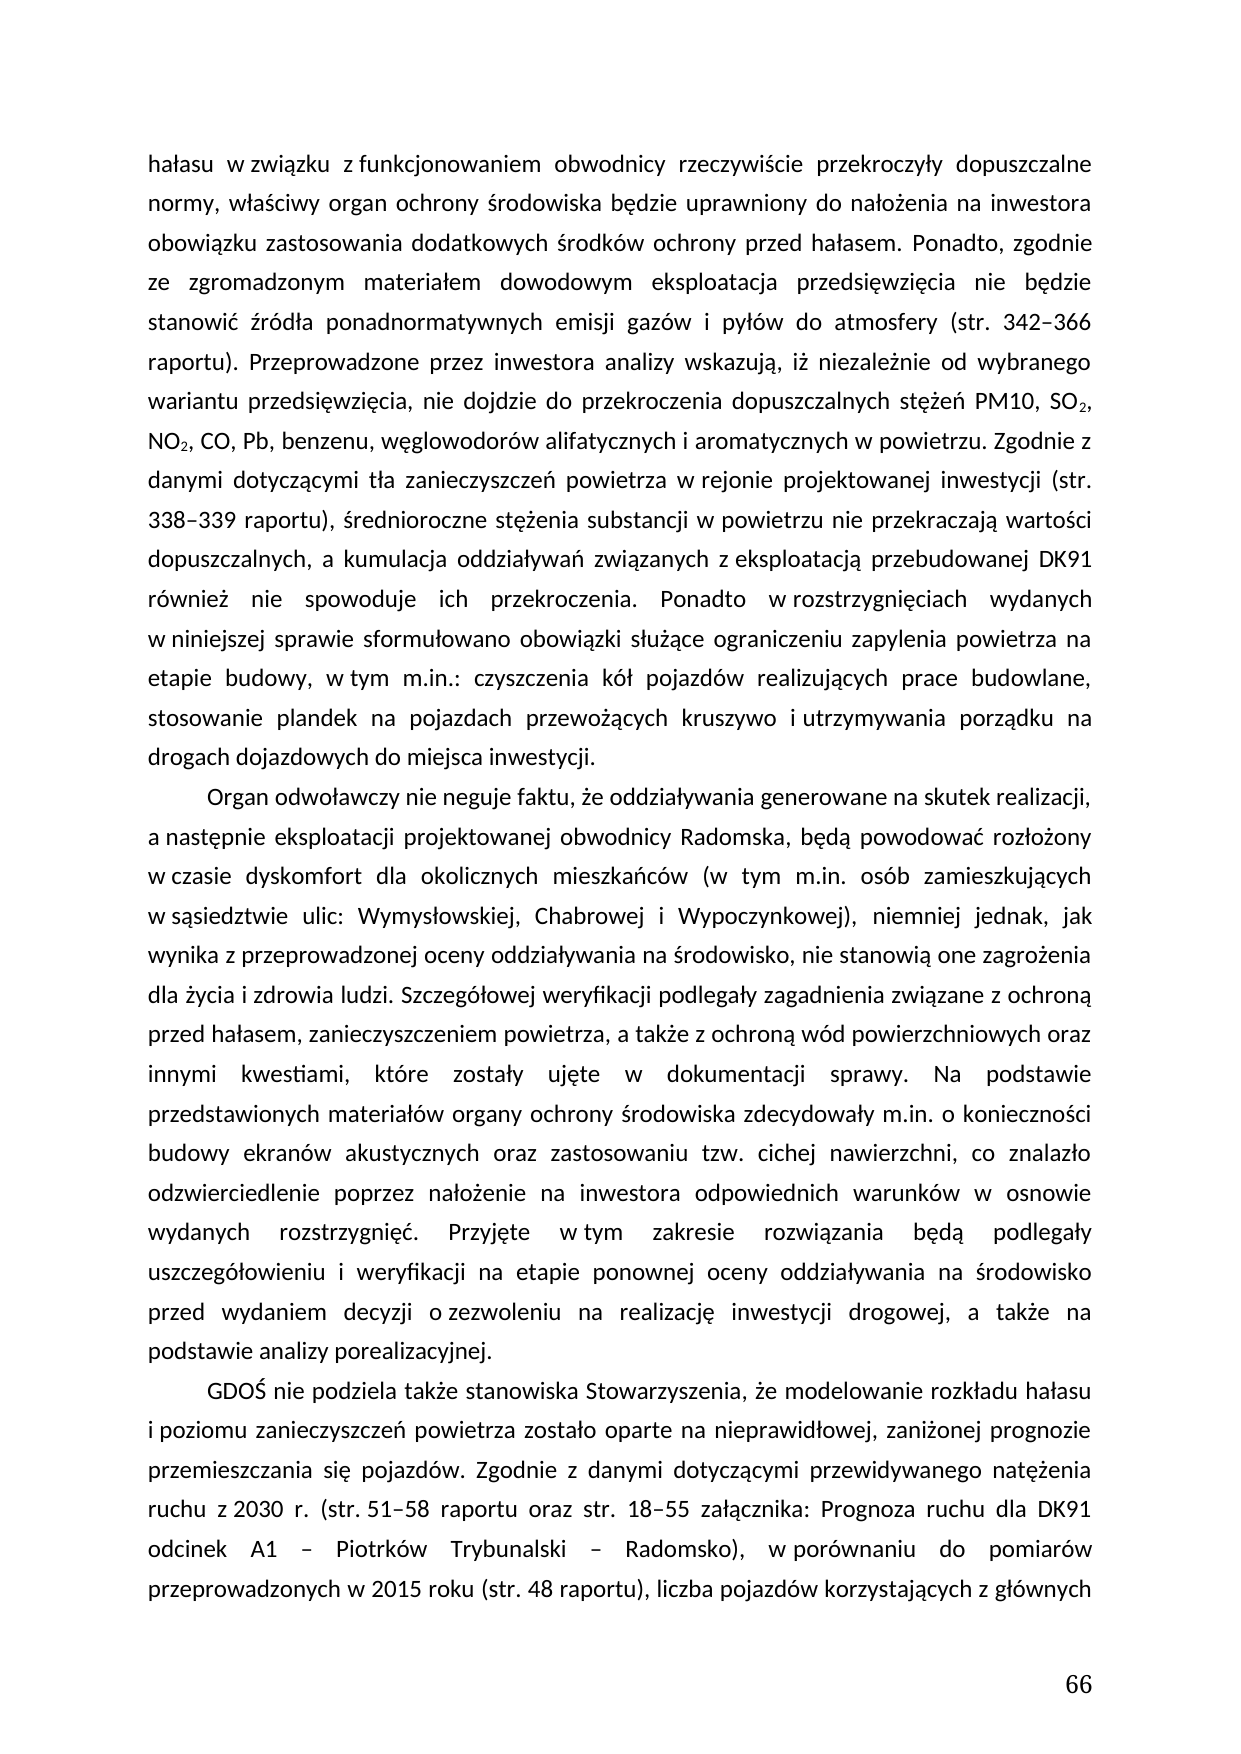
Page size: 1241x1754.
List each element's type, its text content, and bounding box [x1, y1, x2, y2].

text Organ odwoławczy nie neguje faktu, że oddziaływania generowane na skutek realizacji, a następnie eksploatacji projektowanej obwodnicy Radomska, będą powodować rozłożony w czasie dyskomfort dla okolicznych mieszkańców (w tym m.in. osób zamieszkujących w sąsiedztwie ulic: Wymysłowskiej, Chabrowej i Wypoczynkowej), niemniej jednak, jak wynika z przeprowadzonej oceny oddziaływania na środowisko, nie stanowią one zagrożenia dla życia i zdrowia ludzi. Szczegółowej weryfikacji podlegały zagadnienia związane z ochroną przed hałasem, zanieczyszczeniem powietrza, a także z ochroną wód powierzchniowych oraz innymi kwestiami, które zostały ujęte w dokumentacji sprawy. Na podstawie przedstawionych materiałów organy ochrony środowiska zdecydowały m.in. o konieczności budowy ekranów akustycznych oraz zastosowaniu tzw. cichej nawierzchni, co znalazło odzwierciedlenie poprzez nałożenie na inwestora odpowiednich warunków w osnowie wydanych rozstrzygnięć. Przyjęte w tym zakresie rozwiązania będą podlegały uszczegółowieniu i weryfikacji na etapie ponownej oceny oddziaływania na środowisko przed wydaniem decyzji o zezwoleniu na realizację inwestycji drogowej, a także na podstawie analizy porealizacyjnej. [148, 781, 1092, 1366]
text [148, 148, 1092, 772]
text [148, 1375, 1092, 1603]
